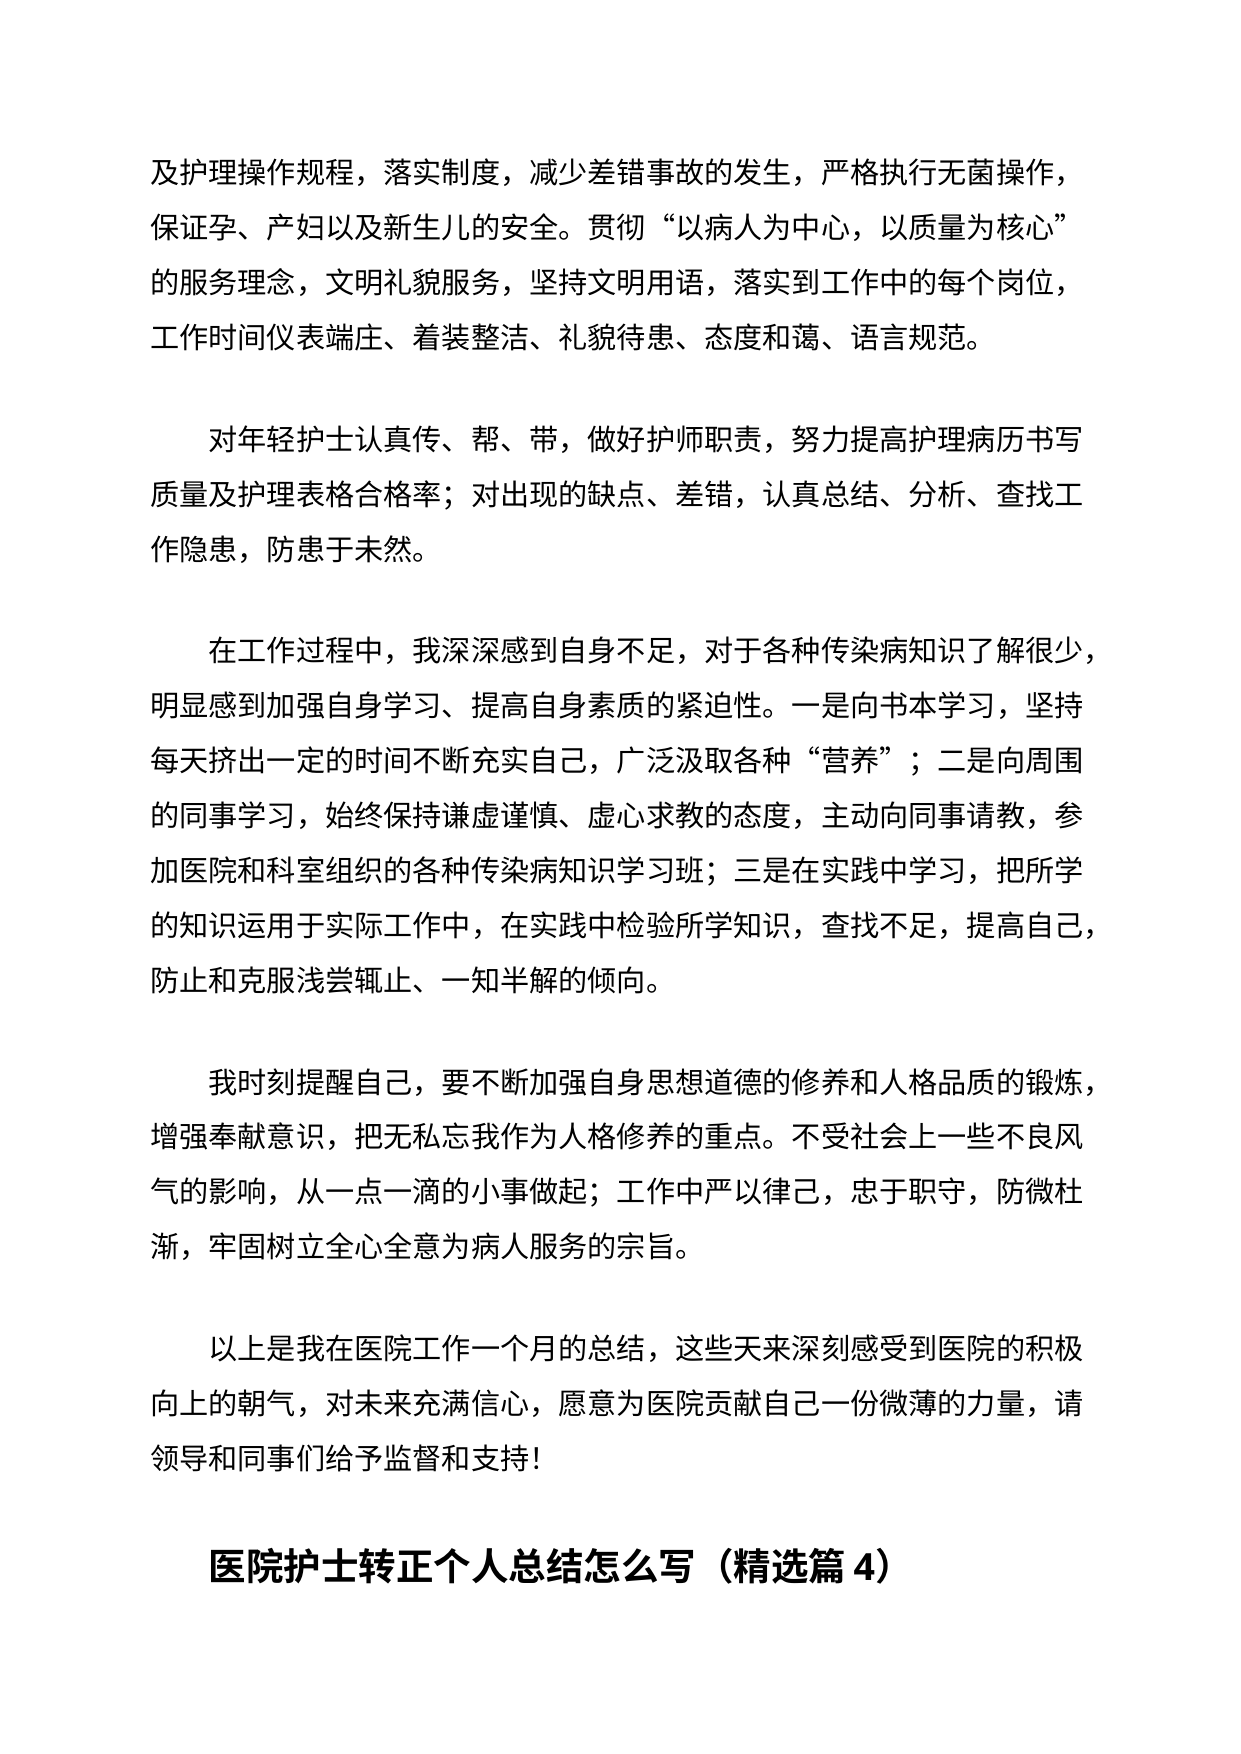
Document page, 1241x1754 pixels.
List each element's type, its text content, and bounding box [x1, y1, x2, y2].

text 医院护士转正个人总结怎么写（精选篇4） [150, 1537, 1090, 1592]
text 我时刻提醒自己，要不断加强自身思想道德的修养和人格品质的锻炼，增强奉献意识，把无私忘我作为人格修养的重点。不受社会上一些不良风气的影响，从一点一滴的小事做起；工作中严以律己，忠于职守，防微杜渐，牢固树立全心全意为病人服务的宗旨。 [150, 1059, 1090, 1266]
text 在工作过程中，我深深感到自身不足，对于各种传染病知识了解很少，明显感到加强自身学习、提高自身素质的紧迫性。一是向书本学习，坚持每天挤出一定的时间不断充实自己，广泛汲取各种“营养”；二是向周围的同事学习，始终保持谦虚谨慎、虚心求教的态度，主动向同事请教，参加医院和科室组织的各种传染病知识学习班；三是在实践中学习，把所学的知识运用于实际工作中，在实践中检验所学知识，查找不足，提高自己，防止和克服浅尝辄止、一知半解的倾向。 [150, 628, 1090, 1000]
text 对年轻护士认真传、帮、带，做好护师职责，努力提高护理病历书写质量及护理表格合格率；对出现的缺点、差错，认真总结、分析、查找工作隐患，防患于未然。 [150, 416, 1090, 568]
text 以上是我在医院工作一个月的总结，这些天来深刻感受到医院的积极向上的朝气，对未来充满信心，愿意为医院贡献自己一份微薄的力量，请领导和同事们给予监督和支持！ [150, 1326, 1090, 1478]
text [150, 150, 1090, 357]
